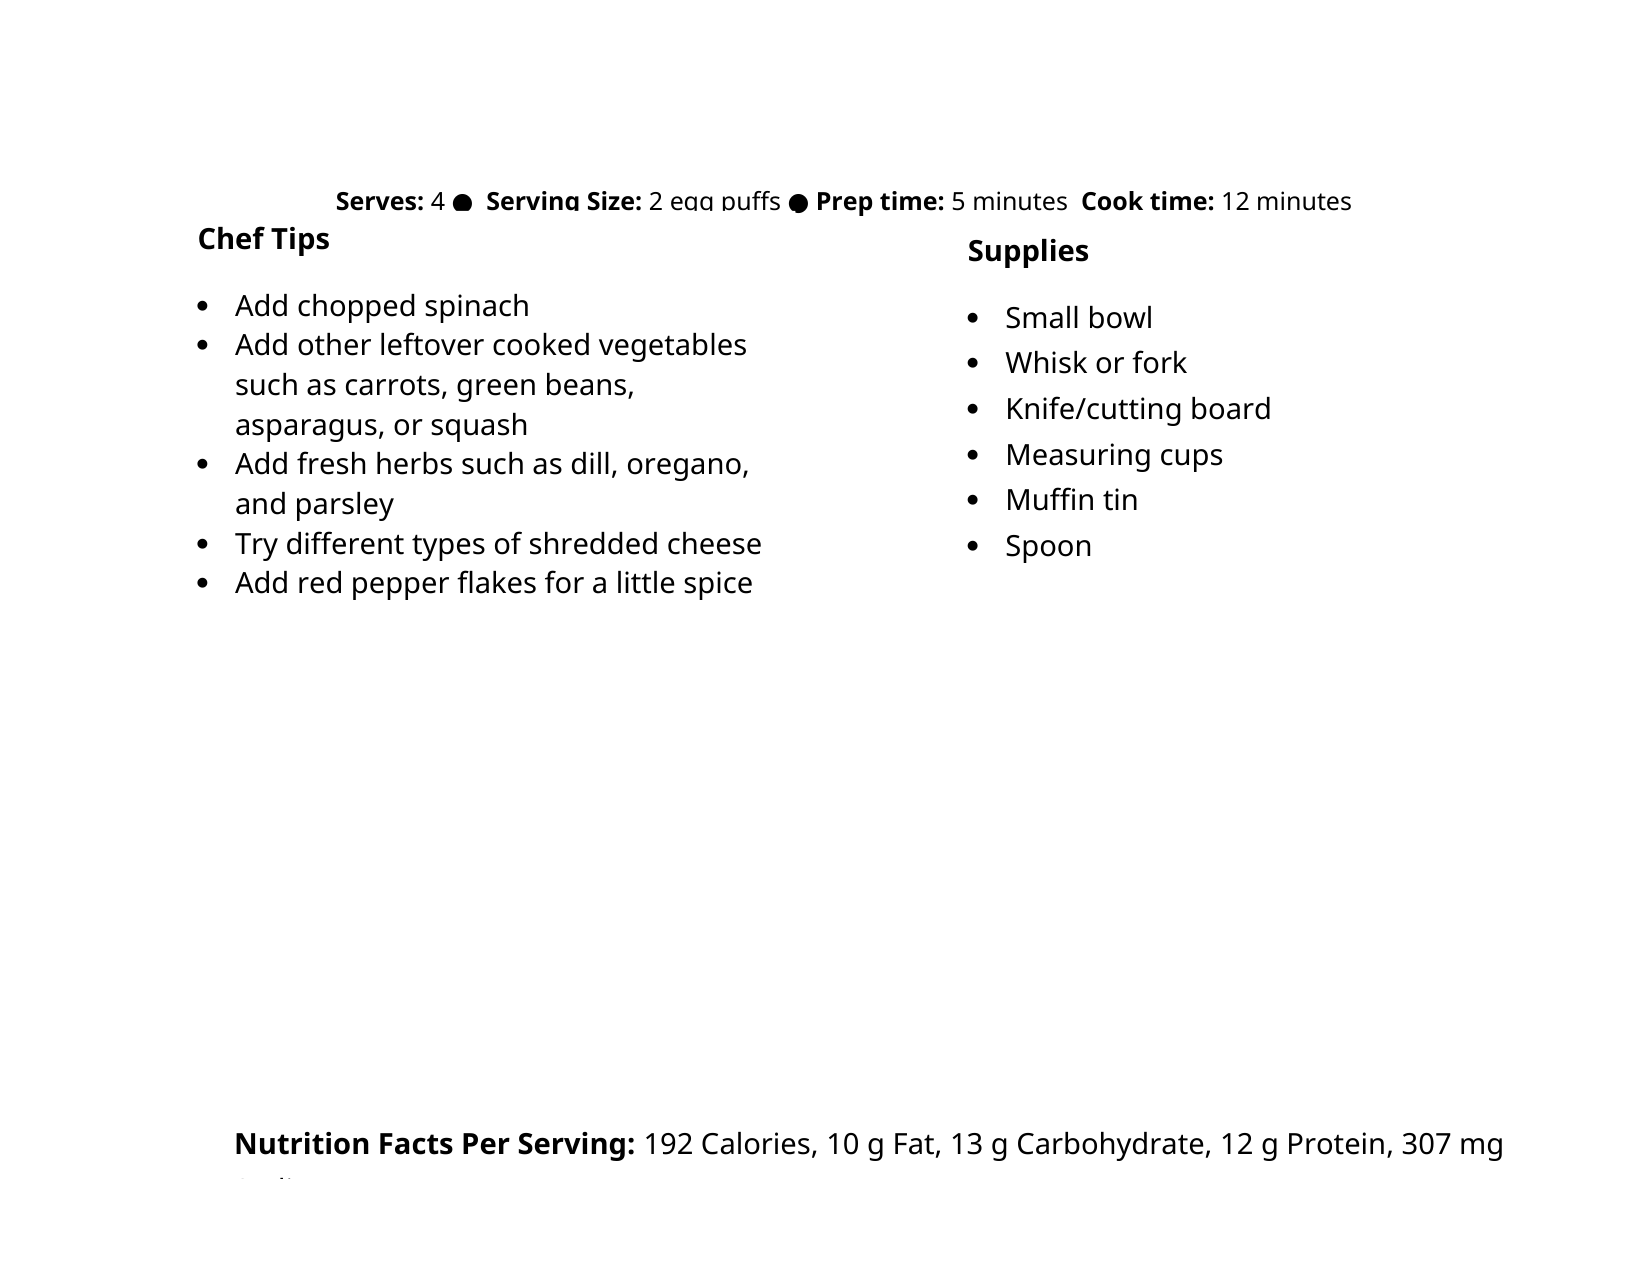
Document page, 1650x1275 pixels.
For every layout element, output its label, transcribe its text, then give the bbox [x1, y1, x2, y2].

text Serves: 4 ● Serving Size: 2 egg puffs ● Prep time: 5 minutes Cook time: 12 minutes [187, 184, 1500, 218]
